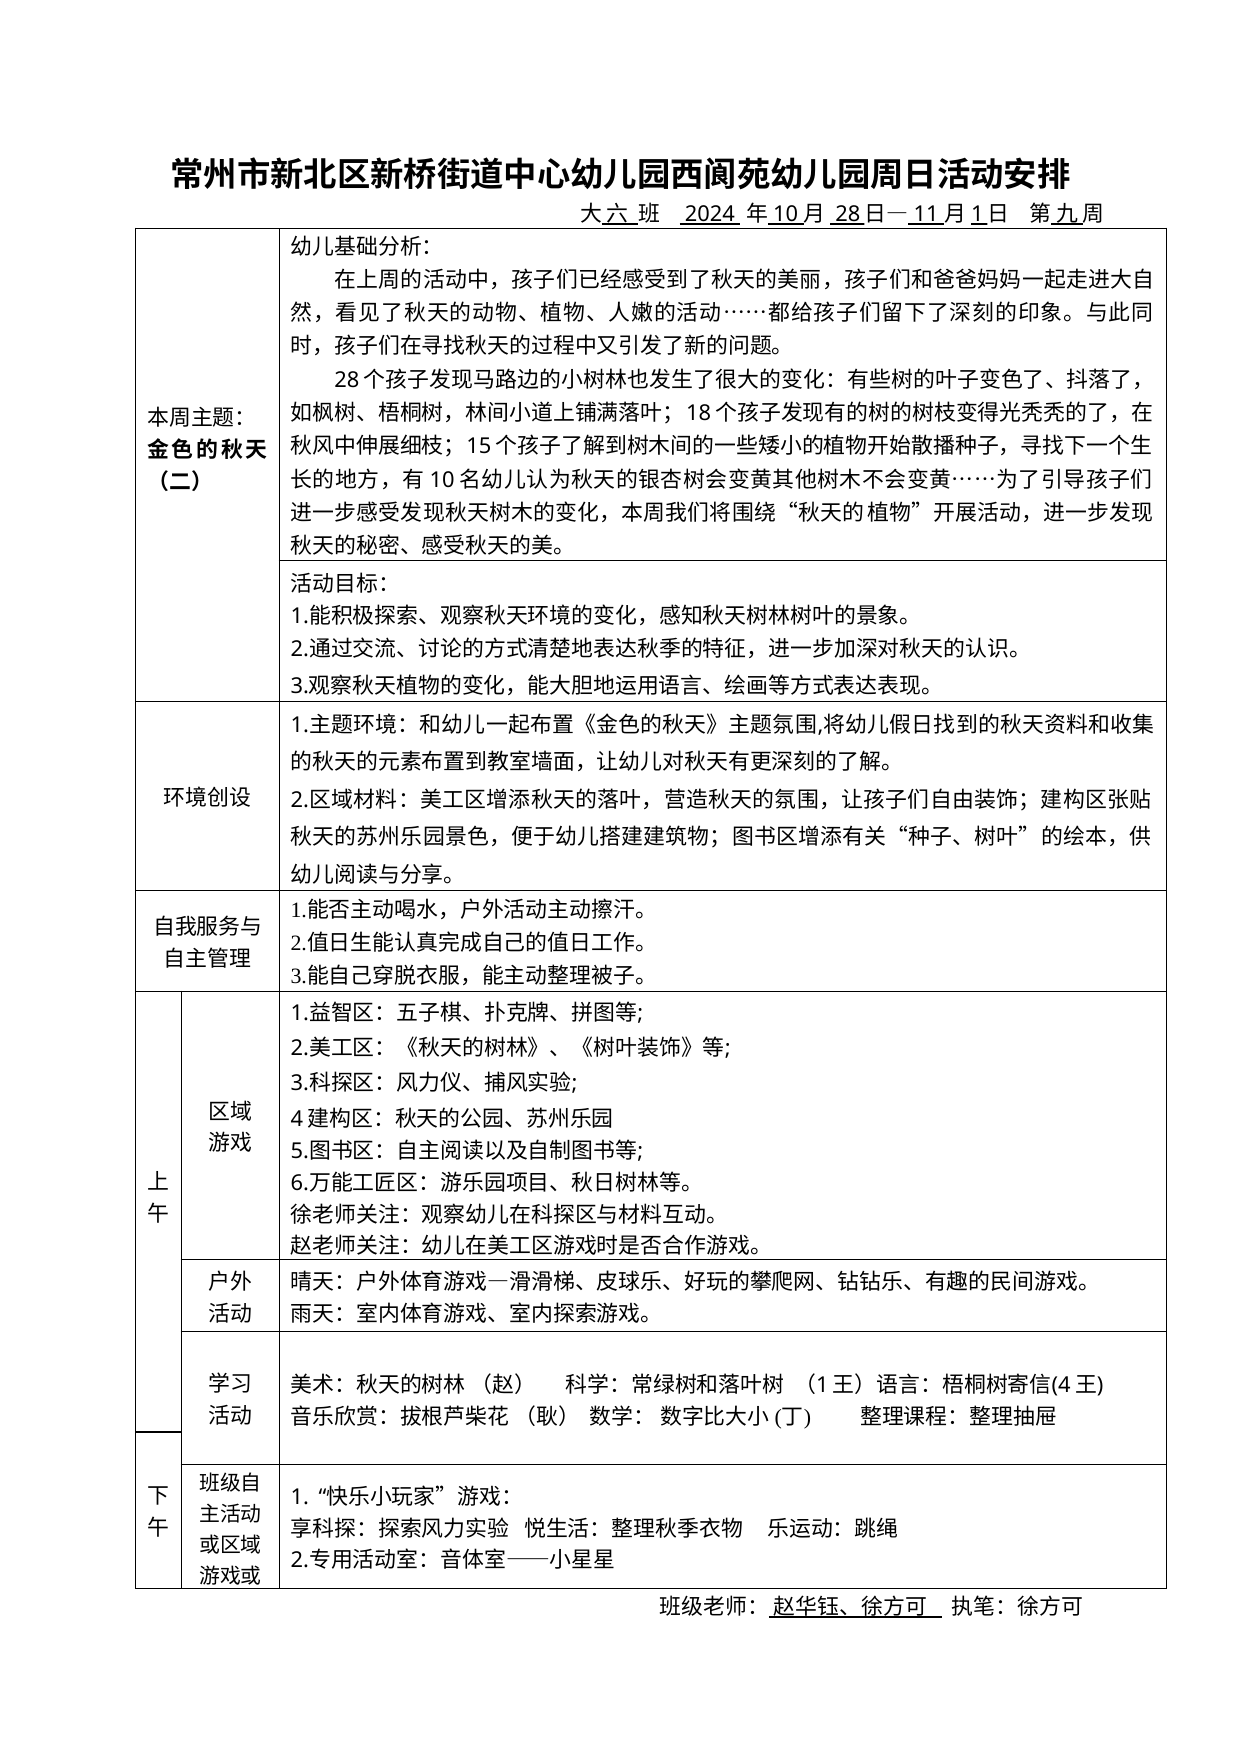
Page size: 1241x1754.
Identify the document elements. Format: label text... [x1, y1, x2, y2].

table_cell 班级自主活动或区域游戏或户外活动 [182, 1465, 279, 1588]
table_cell 自我服务与自主管理 [136, 891, 279, 991]
table_cell 晴天：户外体育游戏—滑滑梯、皮球乐、好玩的攀爬网、钻钻乐、有趣的民间游戏。 雨天：室内体育游戏、室内探索游戏。 [280, 1260, 1166, 1331]
table_cell “快乐小玩家”游戏： 享科探：探索风力实验 悦生活：整理秋季衣物 乐运动：跳绳 2.专用活动室：音体室——小星星 [280, 1465, 1166, 1588]
text 常州市新北区新桥街道中心幼儿园西阆苑幼儿园周日活动安排 [136, 148, 1104, 196]
table_cell 区域 游戏 [182, 992, 279, 1259]
table_cell 活动目标： 1.能积极探索、观察秋天环境的变化，感知秋天树林树叶的景象。 2.通过交流、讨论的方式清楚地表达秋季的特征，进一步加深对秋天的认识。 3.观察秋天植物的变化，能大胆地运用语言、绘画等方式表达表现。 [280, 561, 1166, 701]
table_cell 1.能否主动喝水，户外活动主动擦汗。 2.值日生能认真完成自己的值日工作。 3.能自己穿脱衣服，能主动整理被子。 [280, 891, 1166, 991]
table_cell 上午 [136, 992, 181, 1431]
table_cell 学习 活动 [182, 1332, 279, 1464]
text 大 六 班 2024 年 10 月 28日— 11 月 1日 第 九 周 [136, 196, 1104, 228]
table_cell 户外 活动 [182, 1260, 279, 1331]
table_header 本周主题： 金色的秋天（二） [136, 229, 279, 701]
text 班级老师： 赵华钰、徐方可 执笔：徐方可 [136, 1589, 1082, 1621]
table_cell 1.主题环境：和幼儿一起布置《金色的秋天》主题氛围,将幼儿假日找到的秋天资料和收集的秋天的元素布置到教室墙面，让幼儿对秋天有更深刻的了解。 2.区域材料：美工区增添秋天的落叶，营造秋天的氛围，让孩子们自由装饰；建构区张贴秋天的苏州乐园景色，便于幼儿搭建建筑物；图书区增添有关“种子、树叶”的绘本，供幼儿阅读与分享。 [280, 702, 1166, 889]
table_header 幼儿基础分析： 在上周的活动中，孩子们已经感受到了秋天的美丽，孩子们和爸爸妈妈一起走进大自然，看见了秋天的动物、植物、人嫩的活动……都给孩子们留下了深刻的印象。与此同时，孩子们在寻找秋天的过程中又引发了新的问题。 28个孩子发现马路边的小树林也发生了很大的变化：有些树的叶子变色了、抖落了，如枫树、梧桐树，林间小道上铺满落叶；18个孩子发现有的树的树枝变得光秃秃的了，在秋风中伸展细枝；15个孩子了解到树木间的一些矮小的植物开始散播种子，寻找下一个生长的地方，有10名幼儿认为秋天的银杏树会变黄其他树木不会变黄……为了引导孩子们进一步感受发现秋天树木的变化，本周我们将围绕“秋天的植物”开展活动，进一步发现秋天的秘密、感受秋天的美。 [280, 229, 1166, 560]
table_cell 环境创设 [136, 702, 279, 889]
table_cell 1.益智区：五子棋、扑克牌、拼图等; 2.美工区：《秋天的树林》、《树叶装饰》等; 3.科探区：风力仪、捕风实验; 4建构区：秋天的公园、苏州乐园 5.图书区：自主阅读以及自制图书等; 6.万能工匠区：游乐园项目、秋日树林等。 徐老师关注：观察幼儿在科探区与材料互动。 赵老师关注：幼儿在美工区游戏时是否合作游戏。 徐：重点关注幼儿在自然材料区的材料利用情况。 [280, 992, 1166, 1259]
table_cell 下午 [136, 1433, 181, 1588]
table_cell 美术：秋天的树林 （赵） 科学：常绿树和落叶树 （1王）语言：梧桐树寄信(4王) 音乐欣赏：拔根芦柴花 （耿） 数学： 数字比大小 (丁) 整理课程：整理抽屉 [280, 1332, 1166, 1464]
